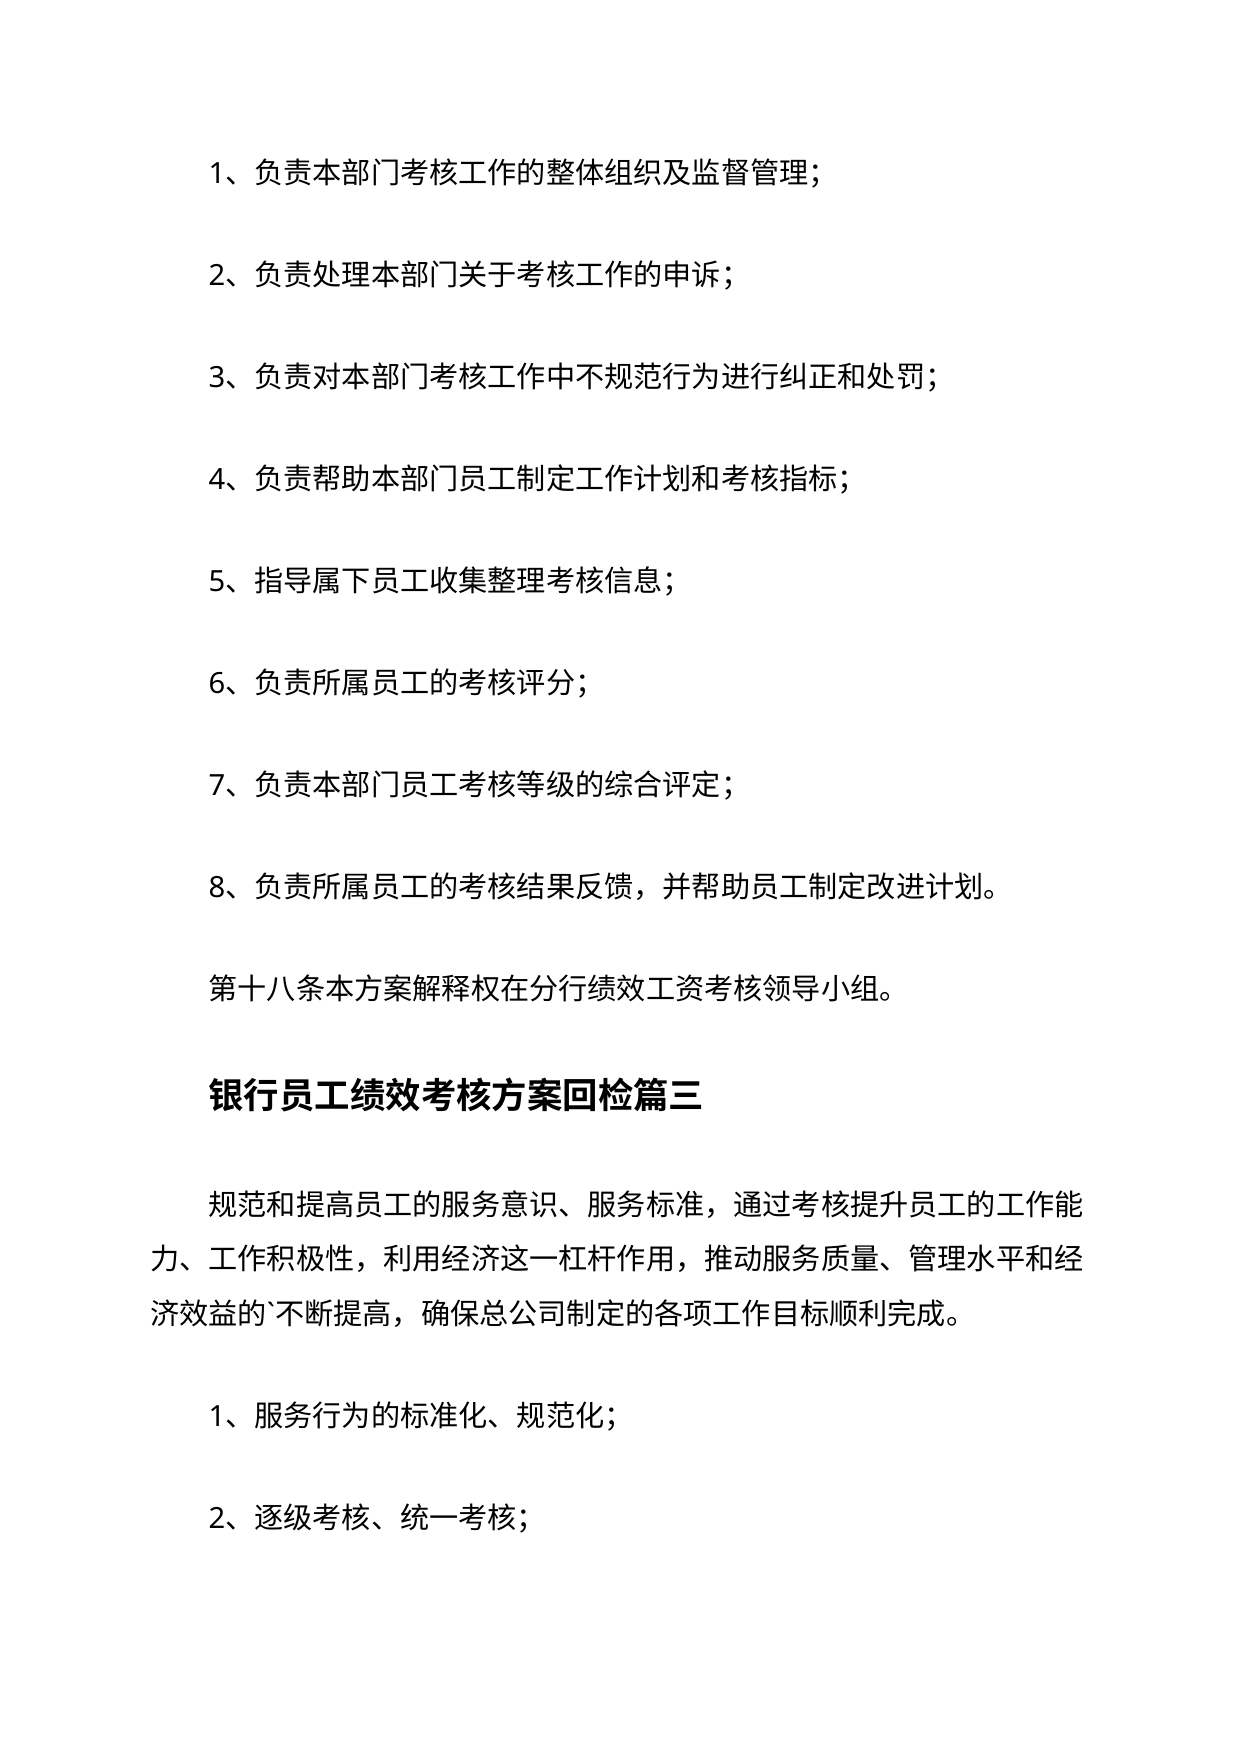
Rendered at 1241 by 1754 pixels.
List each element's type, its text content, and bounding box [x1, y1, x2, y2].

text 1、负责本部门考核工作的整体组织及监督管理； [150, 150, 1090, 192]
text 4、负责帮助本部门员工制定工作计划和考核指标； [150, 456, 1090, 498]
text 2、逐级考核、统一考核； [150, 1495, 1090, 1537]
text 3、负责对本部门考核工作中不规范行为进行纠正和处罚； [150, 354, 1090, 396]
text 第十八条本方案解释权在分行绩效工资考核领导小组。 [150, 966, 1090, 1008]
text 5、指导属下员工收集整理考核信息； [150, 558, 1090, 600]
text 1、服务行为的标准化、规范化； [150, 1393, 1090, 1435]
text 银行员工绩效考核方案回检篇三 [150, 1068, 1090, 1119]
text 6、负责所属员工的考核评分； [150, 660, 1090, 702]
text 8、负责所属员工的考核结果反馈，并帮助员工制定改进计划。 [150, 864, 1090, 906]
text 7、负责本部门员工考核等级的综合评定； [150, 762, 1090, 804]
text 2、负责处理本部门关于考核工作的申诉； [150, 252, 1090, 294]
text 规范和提高员工的服务意识、服务标准，通过考核提升员工的工作能力、工作积极性，利用经济这一杠杆作用，推动服务质量、管理水平和经济效益的`不断提高，确保总公司制定的各项工作目标顺利完成。 [150, 1181, 1090, 1333]
